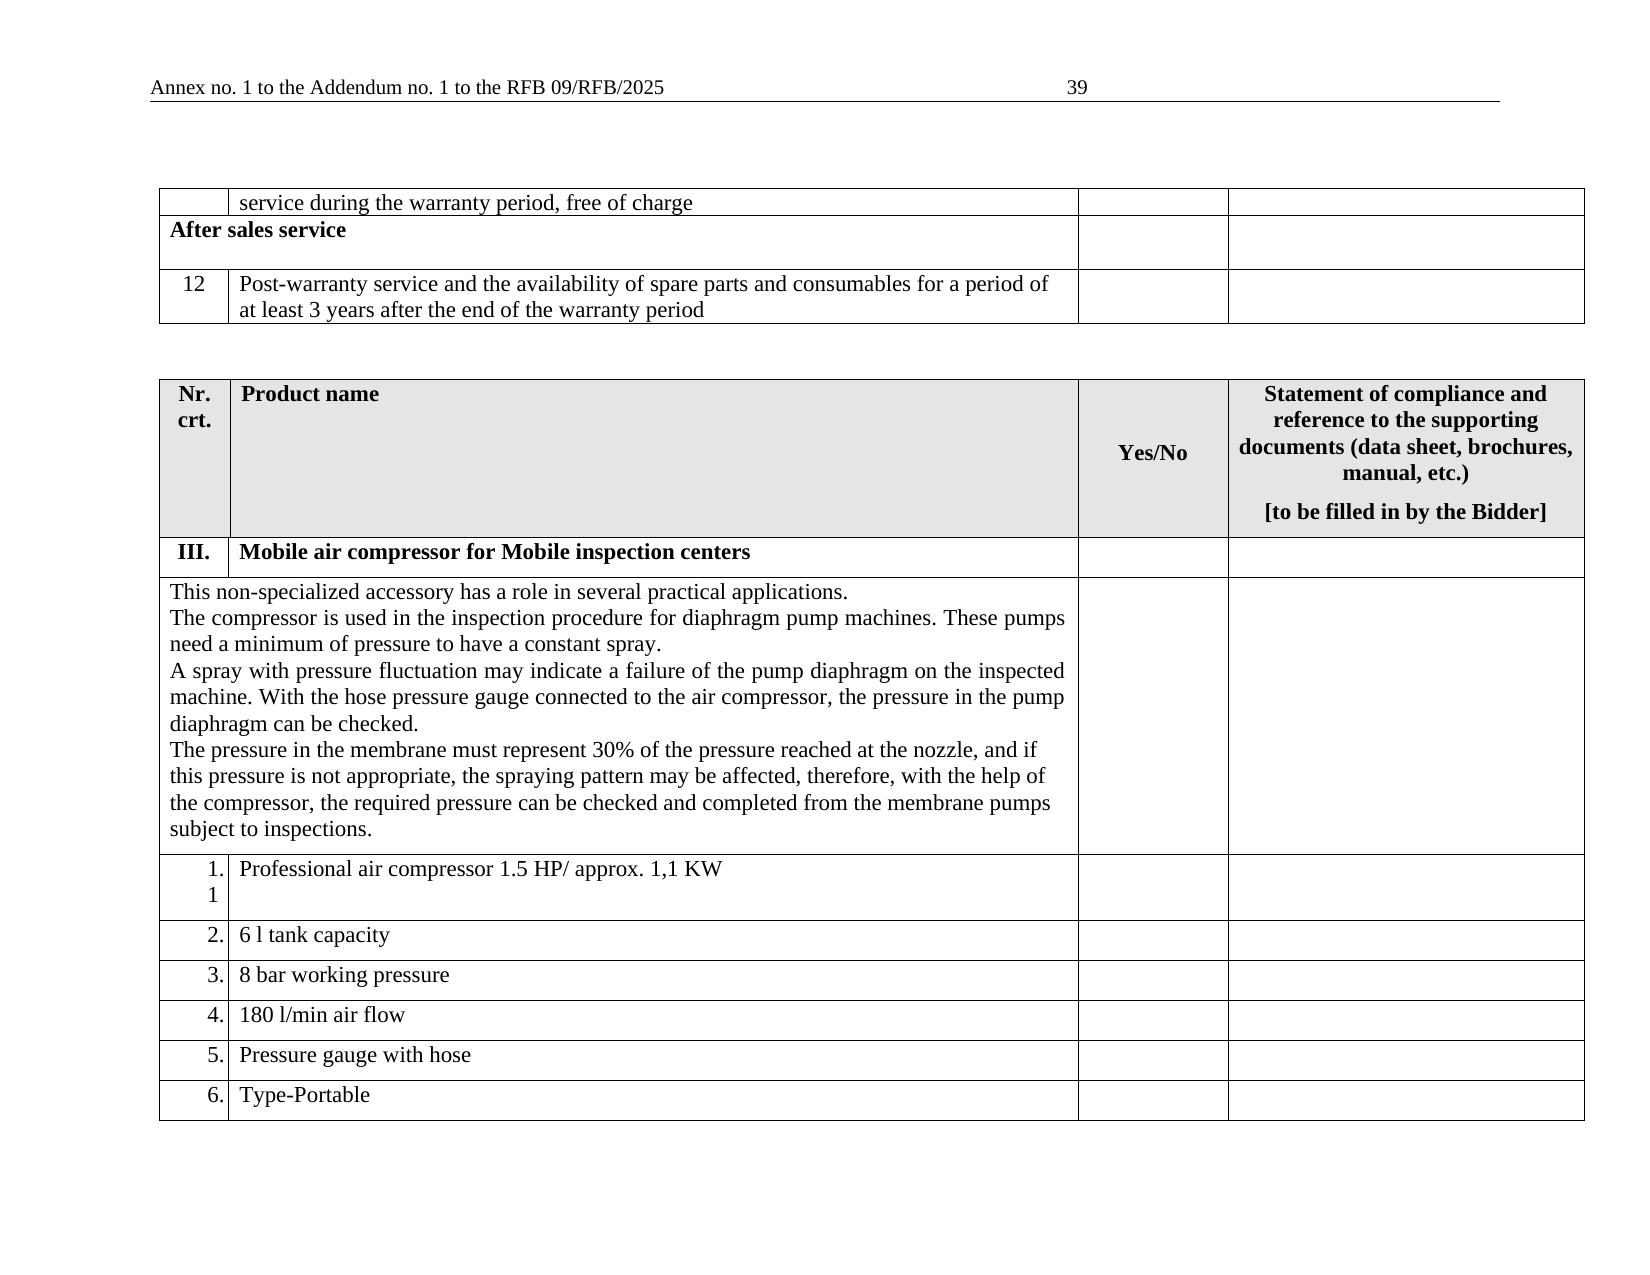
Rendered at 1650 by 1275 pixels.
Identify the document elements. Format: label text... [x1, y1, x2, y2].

table_cell [1079, 189, 1228, 215]
table_cell [1229, 270, 1584, 323]
table_cell [160, 1001, 228, 1040]
table_cell [160, 961, 228, 1000]
table_cell Type-Portable [229, 1081, 1078, 1119]
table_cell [229, 189, 1078, 215]
table_cell [1229, 1041, 1584, 1080]
table_cell 11 [160, 189, 228, 215]
table_cell [1229, 921, 1584, 960]
table_cell [1229, 1081, 1584, 1119]
table_header Nr. crt. [160, 380, 230, 537]
table_cell Professional air compressor 1.5 HP/ approx. 1,1 KW [229, 855, 1078, 920]
table_header Product name [231, 380, 1078, 537]
table_cell Pressure gauge with hose [229, 1041, 1078, 1080]
table_cell [160, 1041, 228, 1080]
table_cell [1079, 1001, 1228, 1040]
table_cell After sales service [160, 216, 1078, 269]
table_cell [1229, 961, 1584, 1000]
table_cell [1079, 270, 1228, 323]
table_cell [1229, 538, 1584, 577]
table_cell [1079, 1081, 1228, 1119]
table_header Statement of compliance and reference to the supporting documents (data sheet, brochures, manual, etc.) [to be filled in by the Bidder] [1229, 380, 1584, 537]
table_cell III. [160, 538, 228, 577]
table_header Yes/No [1079, 380, 1228, 537]
table_cell 2 [160, 1081, 228, 1119]
table_cell [1079, 921, 1228, 960]
table_cell 1 [160, 855, 228, 920]
table_cell This non-specialized accessory has a role in several practical applications. The compressor is used in the inspection procedure for diaphragm pump machines. These pumps need a minimum of pressure to have a constant spray. A spray with pressure fluctuation may indicate a failure of the pump diaphragm on the inspected machine. With the hose pressure gauge connected to the air compressor, the pressure in the pump diaphragm can be checked. The pressure in the membrane must represent 30% of the pressure reached at the nozzle, and if this pressure is not appropriate, the spraying pattern may be affected, therefore, with the help of the compressor, the required pressure can be checked and completed from the membrane pumps subject to inspections. [160, 578, 1078, 854]
table_cell [160, 921, 228, 960]
table_cell [1079, 961, 1228, 1000]
table_cell 8 bar working pressure [229, 961, 1078, 1000]
table_cell [1229, 855, 1584, 920]
table_cell [1079, 855, 1228, 920]
table_cell [1229, 578, 1584, 854]
table_cell [1079, 578, 1228, 854]
table_cell [1229, 1001, 1584, 1040]
table_cell 12 [160, 270, 228, 323]
table_cell [1079, 538, 1228, 577]
table_cell 6 l tank capacity [229, 921, 1078, 960]
table_cell 180 l/min air flow [229, 1001, 1078, 1040]
table_cell [1079, 216, 1228, 269]
table_cell Mobile air compressor for Mobile inspection centers [229, 538, 1078, 577]
table_cell [1079, 1041, 1228, 1080]
table_cell [1229, 216, 1584, 269]
table_cell Post-warranty service and the availability of spare parts and consumables for a period of at least 3 years after the end of the warranty period [229, 270, 1078, 323]
table_cell [1229, 189, 1584, 215]
